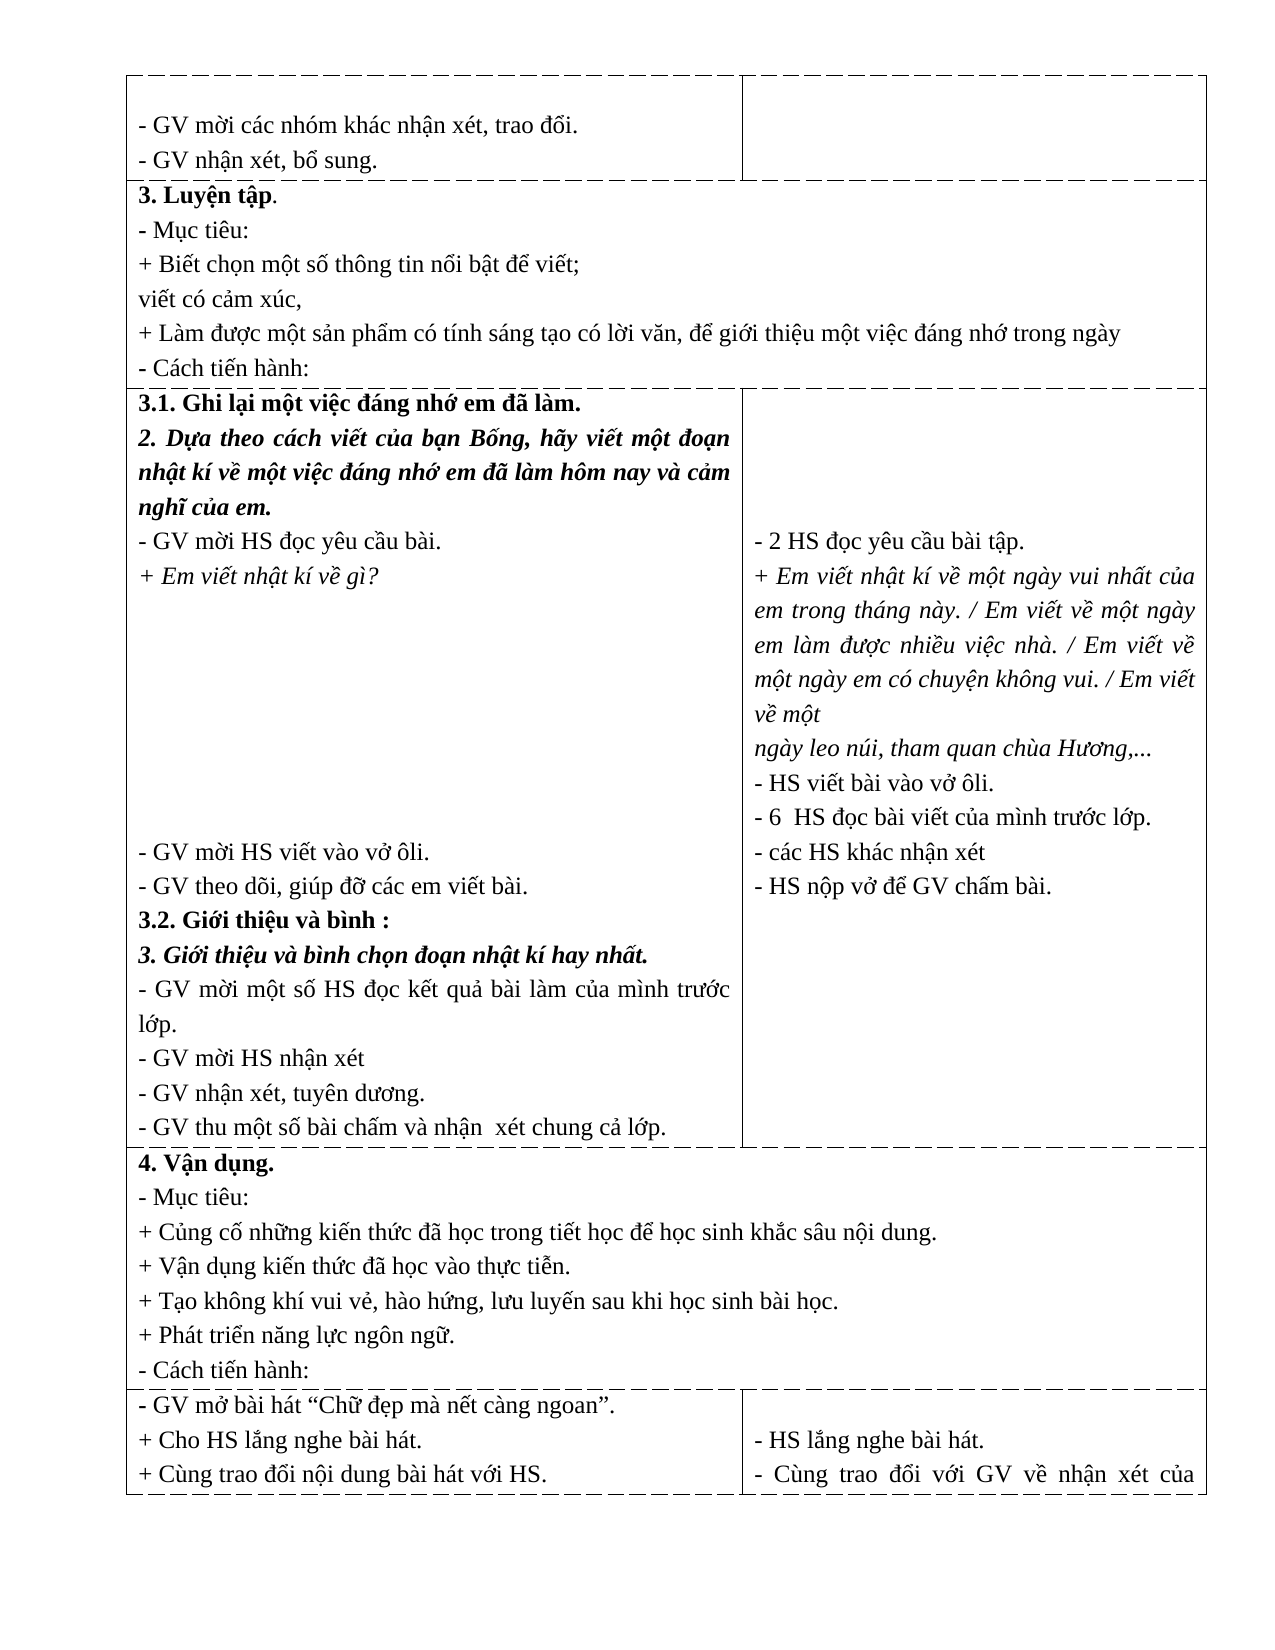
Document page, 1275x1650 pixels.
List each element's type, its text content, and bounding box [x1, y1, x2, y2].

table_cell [127, 75, 742, 179]
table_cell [127, 1389, 742, 1494]
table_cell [743, 75, 1206, 179]
table_cell - 2 HS đọc yêu cầu bài tập. + Em viết nhật kí về một ngày vui nhất của em trong tháng này. / Em viết về một ngày em làm được nhiều việc nhà. / Em viết về một ngày em có chuyện không vui. / Em viết về một ngày leo núi, tham quan chùa Hương,... - HS viết bài vào vở ôli. - 6 HS đọc bài viết của mình trước lớp. - các HS khác nhận xét - HS nộp vở để GV chấm bài. [743, 388, 1206, 1147]
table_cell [743, 1389, 1206, 1494]
table_cell 4. Vận dụng. - Mục tiêu: + Củng cố những kiến thức đã học trong tiết học để học sinh khắc sâu nội dung. + Vận dụng kiến thức đã học vào thực tiễn. + Tạo không khí vui vẻ, hào hứng, lưu luyến sau khi học sinh bài học. + Phát triển năng lực ngôn ngữ. - Cách tiến hành: [127, 1147, 1206, 1389]
table_cell 3. Luyện tập. - Mục tiêu: + Biết chọn một số thông tin nổi bật để viết; viết có cảm xúc, + Làm được một sản phẩm có tính sáng tạo có lời văn, để giới thiệu một việc đáng nhớ trong ngày - Cách tiến hành: [127, 180, 1206, 387]
table_cell 3.1. Ghi lại một việc đáng nhớ em đã làm. 2. Dựa theo cách viết của bạn Bống, hãy viết một đoạn nhật kí về một việc đáng nhớ em đã làm hôm nay và cảm nghĩ của em. - GV mời HS đọc yêu cầu bài. + Em viết nhật kí về gì? - GV mời HS viết vào vở ôli. - GV theo dõi, giúp đỡ các em viết bài. 3.2. Giới thiệu và bình : 3. Giới thiệu và bình chọn đoạn nhật kí hay nhất. - GV mời một số HS đọc kết quả bài làm của mình trước lớp. - GV mời HS nhận xét - GV nhận xét, tuyên dương. - GV thu một số bài chấm và nhận xét chung cả lớp. [127, 388, 742, 1147]
